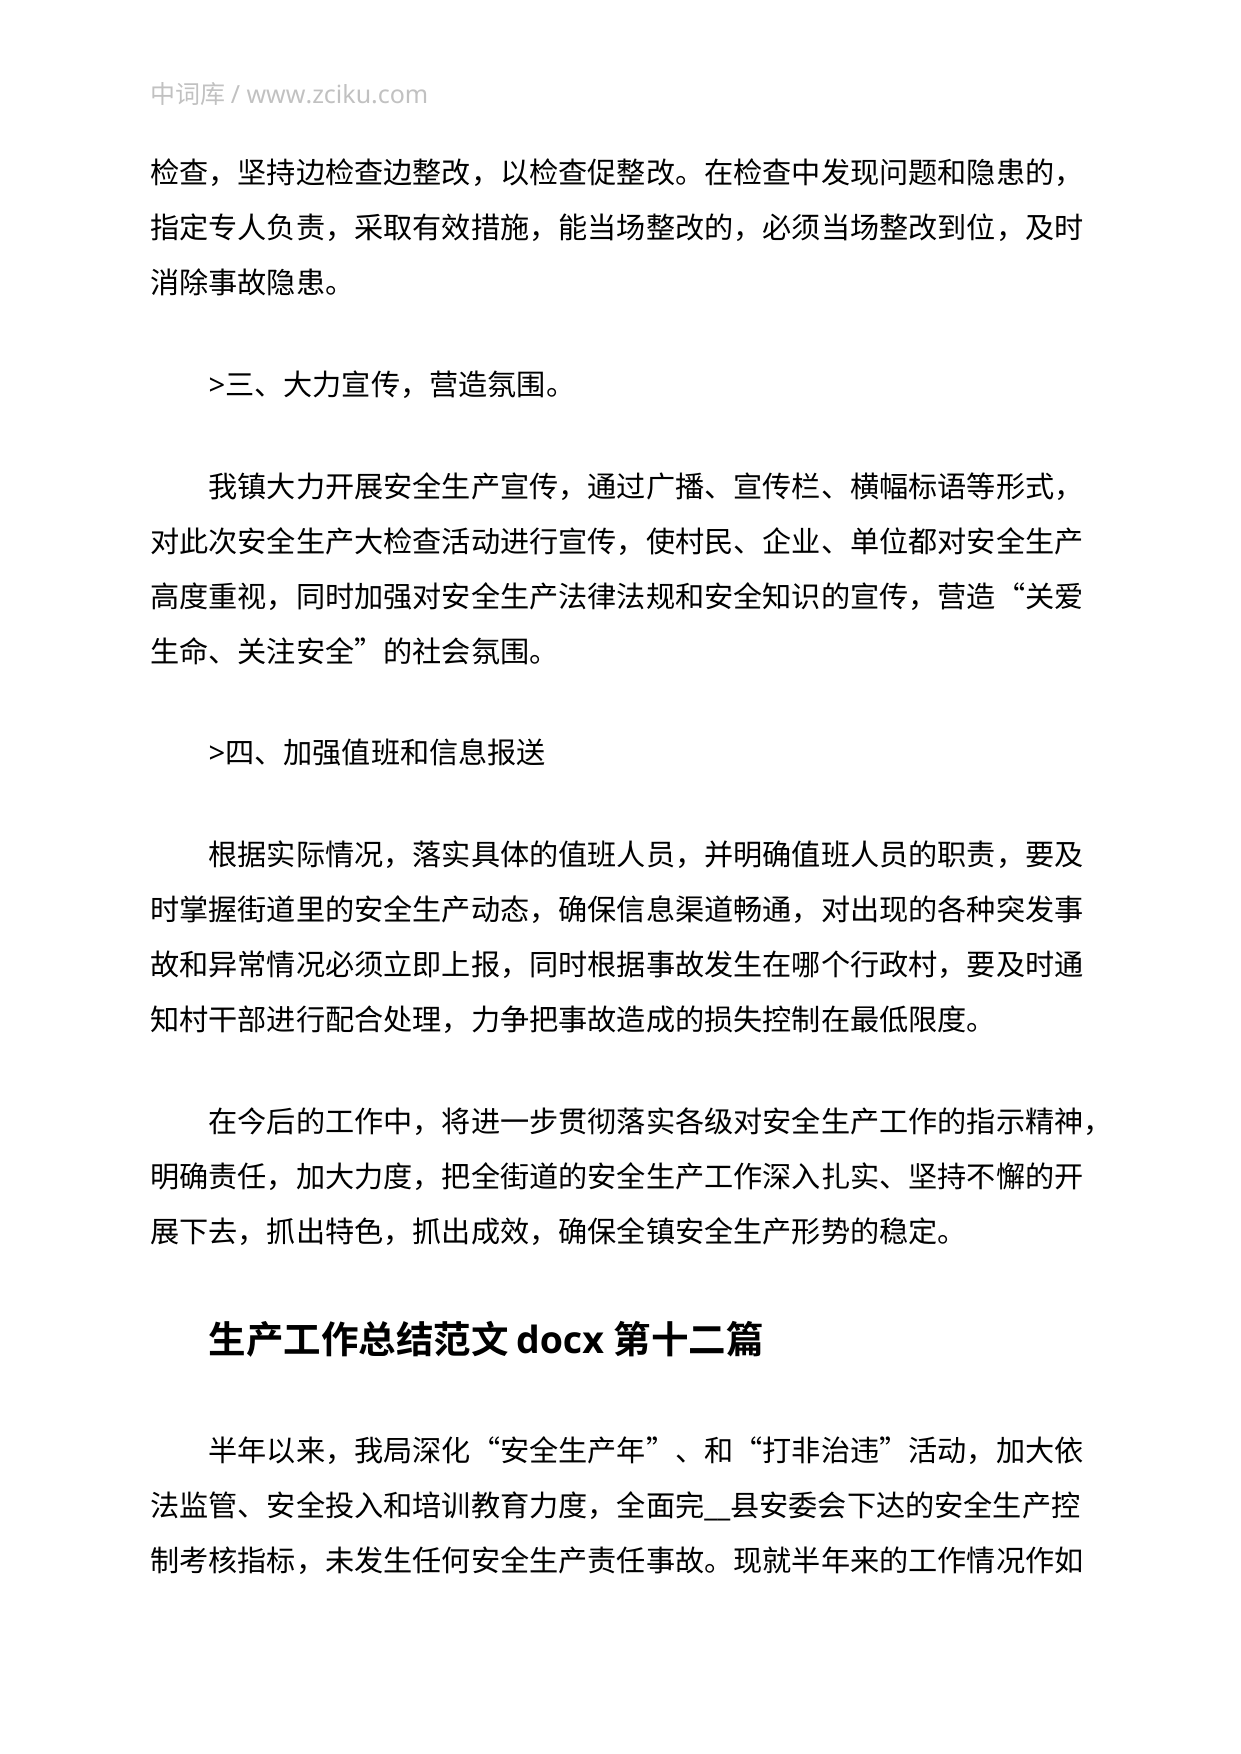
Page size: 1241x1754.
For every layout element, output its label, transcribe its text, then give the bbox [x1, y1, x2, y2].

text 生产工作总结范文docx 第十二篇 [150, 1310, 1090, 1364]
text 根据实际情况，落实具体的值班人员，并明确值班人员的职责，要及时掌握街道里的安全生产动态，确保信息渠道畅通，对出现的各种突发事故和异常情况必须立即上报，同时根据事故发生在哪个行政村，要及时通知村干部进行配合处理，力争把事故造成的损失控制在最低限度。 [150, 832, 1090, 1039]
text 在今后的工作中，将进一步贯彻落实各级对安全生产工作的指示精神，明确责任，加大力度，把全街道的安全生产工作深入扎实、坚持不懈的开展下去，抓出特色，抓出成效，确保全镇安全生产形势的稳定。 [150, 1098, 1090, 1251]
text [150, 1428, 1090, 1580]
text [150, 150, 1090, 302]
text 我镇大力开展安全生产宣传，通过广播、宣传栏、横幅标语等形式，对此次安全生产大检查活动进行宣传，使村民、企业、单位都对安全生产高度重视，同时加强对安全生产法律法规和安全知识的宣传，营造“关爱生命、关注安全”的社会氛围。 [150, 463, 1090, 671]
text >四、加强值班和信息报送 [150, 730, 1090, 772]
text >三、大力宣传，营造氛围。 [150, 362, 1090, 404]
